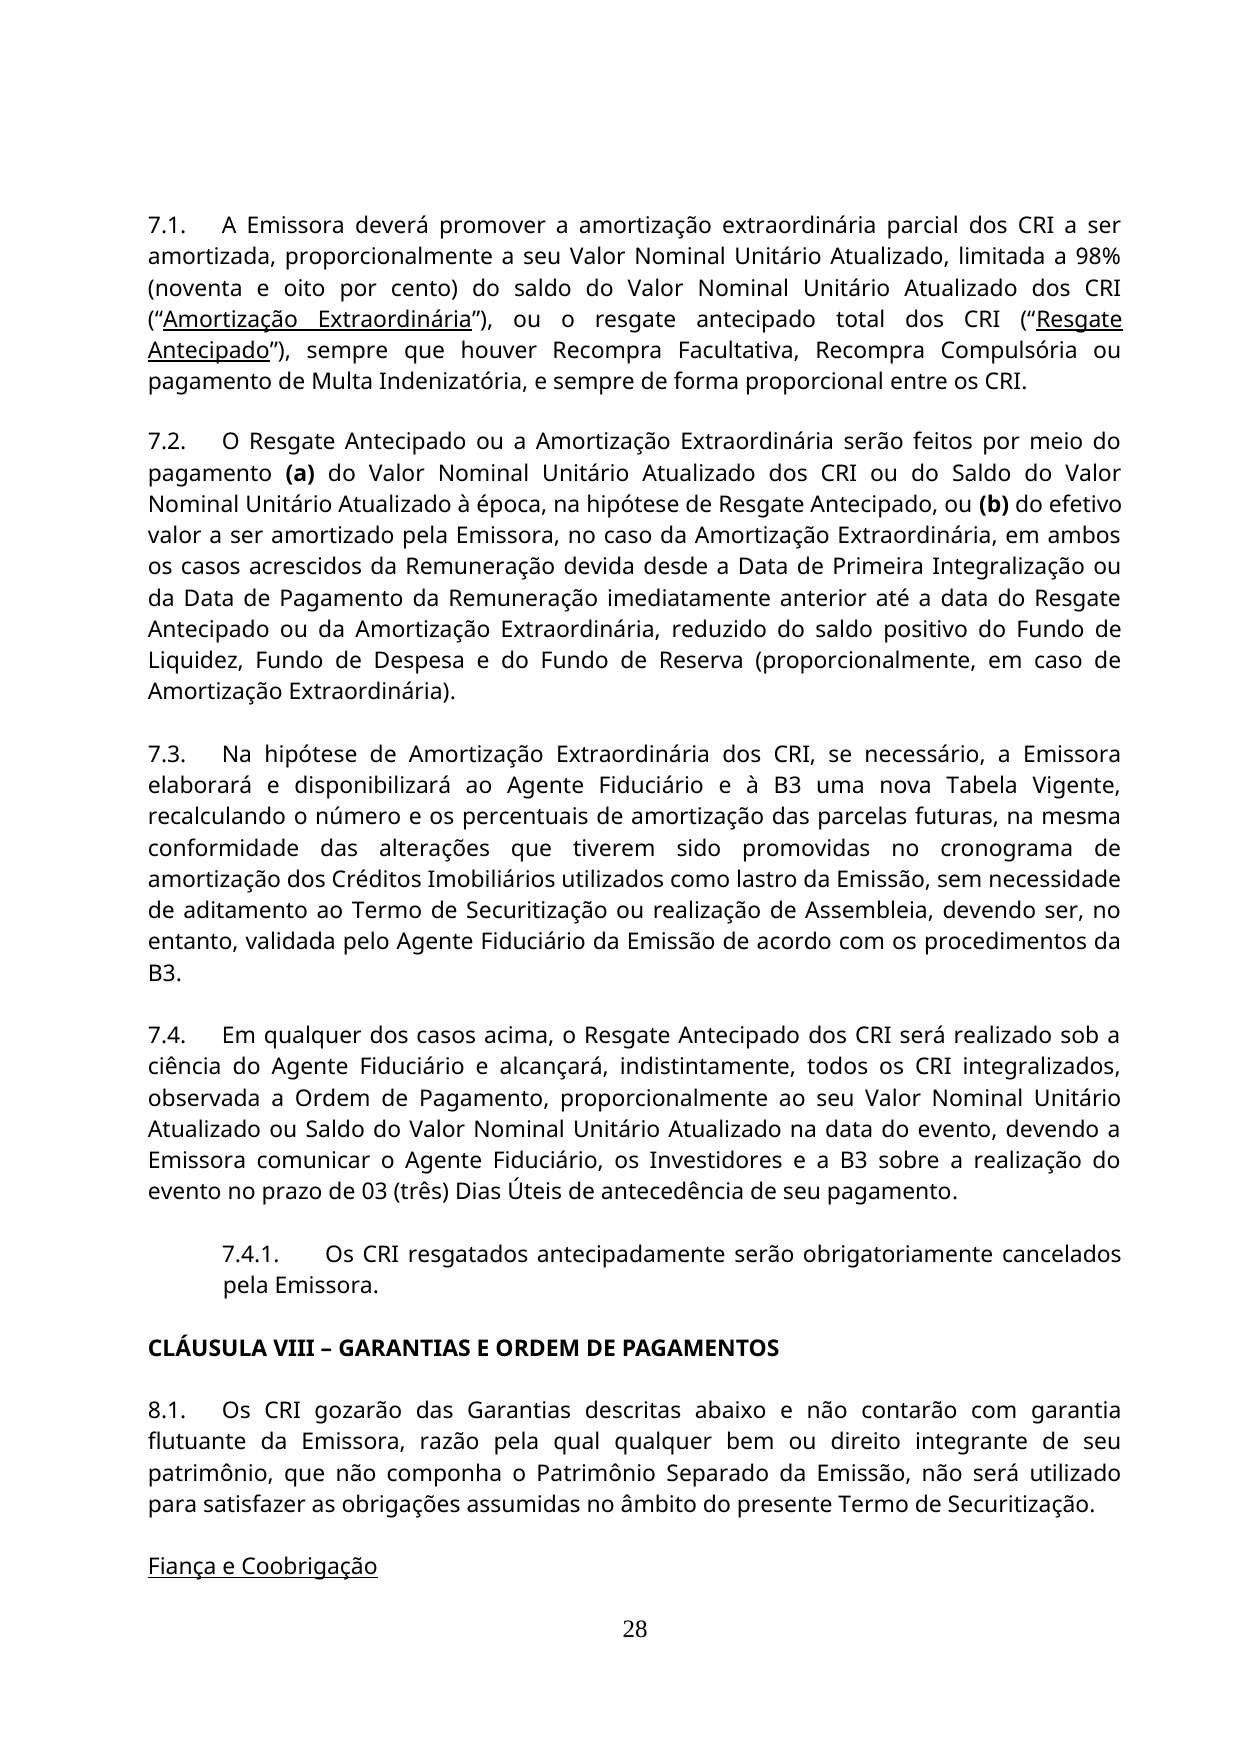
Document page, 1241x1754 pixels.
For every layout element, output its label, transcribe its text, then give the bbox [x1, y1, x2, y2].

list A Emissora deverá promover a amortização extraordinária parcial dos CRI a ser amortizada, proporcionalmente a seu Valor Nominal Unitário Atualizado, limitada a 98% (noventa e oito por cento) do saldo do Valor Nominal Unitário Atualizado dos CRI (“Amortização Extraordinária”), ou o resgate antecipado total dos CRI (“Resgate Antecipado”), sempre que houver Recompra Facultativa, Recompra Compulsória ou pagamento de Multa Indenizatória, e sempre de forma proporcional entre os CRI. [148, 208, 1122, 396]
list Em qualquer dos casos acima, o Resgate Antecipado dos CRI será realizado sob a ciência do Agente Fiduciário e alcançará, indistintamente, todos os CRI integralizados, observada a Ordem de Pagamento, proporcionalmente ao seu Valor Nominal Unitário Atualizado ou Saldo do Valor Nominal Unitário Atualizado na data do evento, devendo a Emissora comunicar o Agente Fiduciário, os Investidores e a B3 sobre a realização do evento no prazo de 03 (três) Dias Úteis de antecedência de seu pagamento. [148, 1018, 1122, 1206]
list Na hipótese de Amortização Extraordinária dos CRI, se necessário, a Emissora elaborará e disponibilizará ao Agente Fiduciário e à B3 uma nova Tabela Vigente, recalculando o número e os percentuais de amortização das parcelas futuras, na mesma conformidade das alterações que tiverem sido promovidas no cronograma de amortização dos Créditos Imobiliários utilizados como lastro da Emissão, sem necessidade de aditamento ao Termo de Securitização ou realização de Assembleia, devendo ser, no entanto, validada pelo Agente Fiduciário da Emissão de acordo com os procedimentos da B3. [148, 737, 1122, 987]
list Os CRI resgatados antecipadamente serão obrigatoriamente cancelados pela Emissora. [222, 1237, 1122, 1300]
subtitle CLÁUSULA VIII – GARANTIAS E ORDEM DE PAGAMENTOS [148, 1331, 1122, 1362]
list O Resgate Antecipado ou a Amortização Extraordinária serão feitos por meio do pagamento (a) do Valor Nominal Unitário Atualizado dos CRI ou do Saldo do Valor Nominal Unitário Atualizado à época, na hipótese de Resgate Antecipado, ou (b) do efetivo valor a ser amortizado pela Emissora, no caso da Amortização Extraordinária, em ambos os casos acrescidos da Remuneração devida desde a Data de Primeira Integralização ou da Data de Pagamento da Remuneração imediatamente anterior até a data do Resgate Antecipado ou da Amortização Extraordinária, reduzido do saldo positivo do Fundo de Liquidez, Fundo de Despesa e do Fundo de Reserva (proporcionalmente, em caso de Amortização Extraordinária). [148, 425, 1122, 706]
list Os CRI gozarão das Garantias descritas abaixo e não contarão com garantia flutuante da Emissora, razão pela qual qualquer bem ou direito integrante de seu patrimônio, que não componha o Patrimônio Separado da Emissão, não será utilizado para satisfazer as obrigações assumidas no âmbito do presente Termo de Securitização. [148, 1393, 1122, 1518]
text Fiança e Coobrigação [148, 1550, 1122, 1581]
